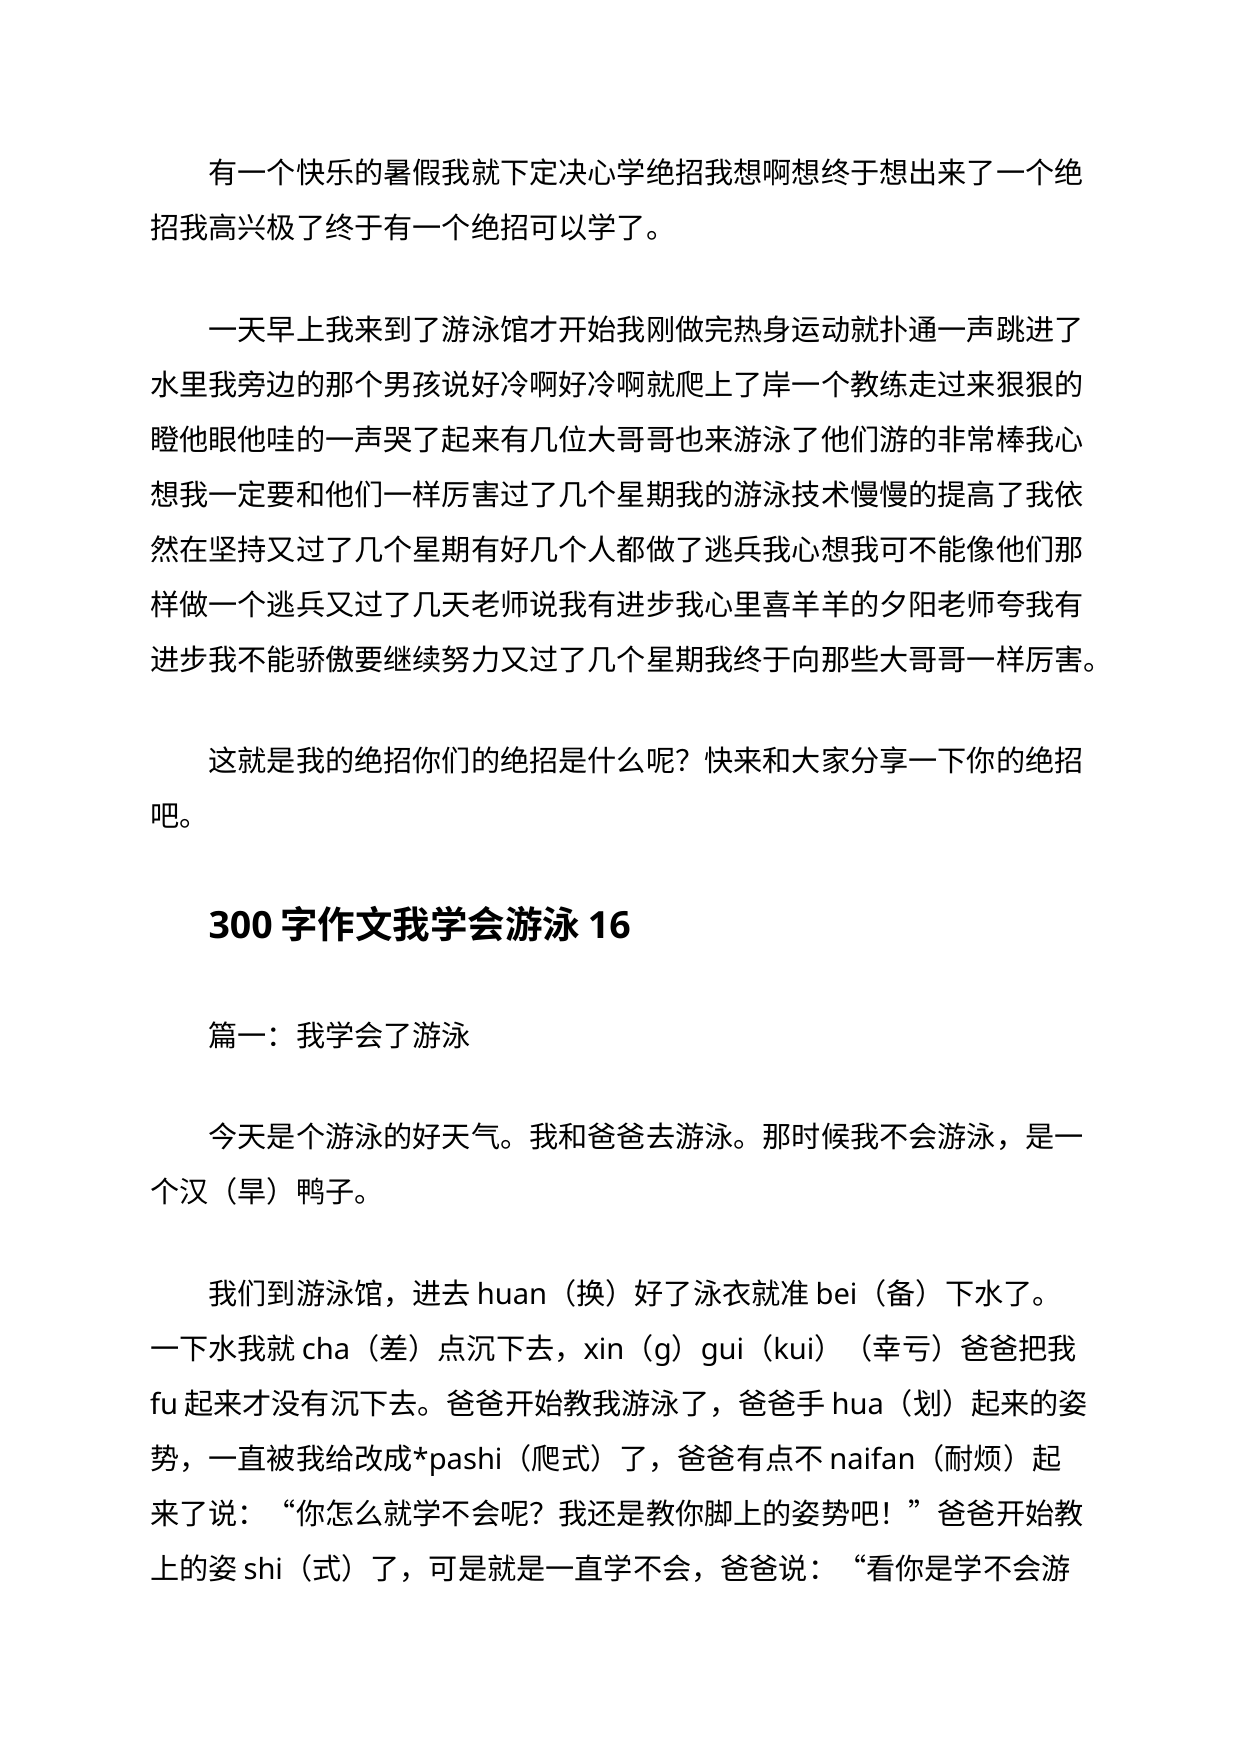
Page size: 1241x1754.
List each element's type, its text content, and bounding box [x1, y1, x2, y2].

text 这就是我的绝招你们的绝招是什么呢？快来和大家分享一下你的绝招吧。 [150, 738, 1090, 835]
text 今天是个游泳的好天气。我和爸爸去游泳。那时候我不会游泳，是一个汉（旱）鸭子。 [150, 1114, 1090, 1211]
text 有一个快乐的暑假我就下定决心学绝招我想啊想终于想出来了一个绝招我高兴极了终于有一个绝招可以学了。 [150, 150, 1090, 247]
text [150, 1271, 1090, 1588]
text 篇一：我学会了游泳 [150, 1012, 1090, 1054]
text 一天早上我来到了游泳馆才开始我刚做完热身运动就扑通一声跳进了水里我旁边的那个男孩说好冷啊好冷啊就爬上了岸一个教练走过来狠狠的瞪他眼他哇的一声哭了起来有几位大哥哥也来游泳了他们游的非常棒我心想我一定要和他们一样厉害过了几个星期我的游泳技术慢慢的提高了我依然在坚持又过了几个星期有好几个人都做了逃兵我心想我可不能像他们那样做一个逃兵又过了几天老师说我有进步我心里喜羊羊的夕阳老师夸我有进步我不能骄傲要继续努力又过了几个星期我终于向那些大哥哥一样厉害。 [150, 307, 1090, 678]
text 300字作文我学会游泳16 [150, 894, 1090, 949]
